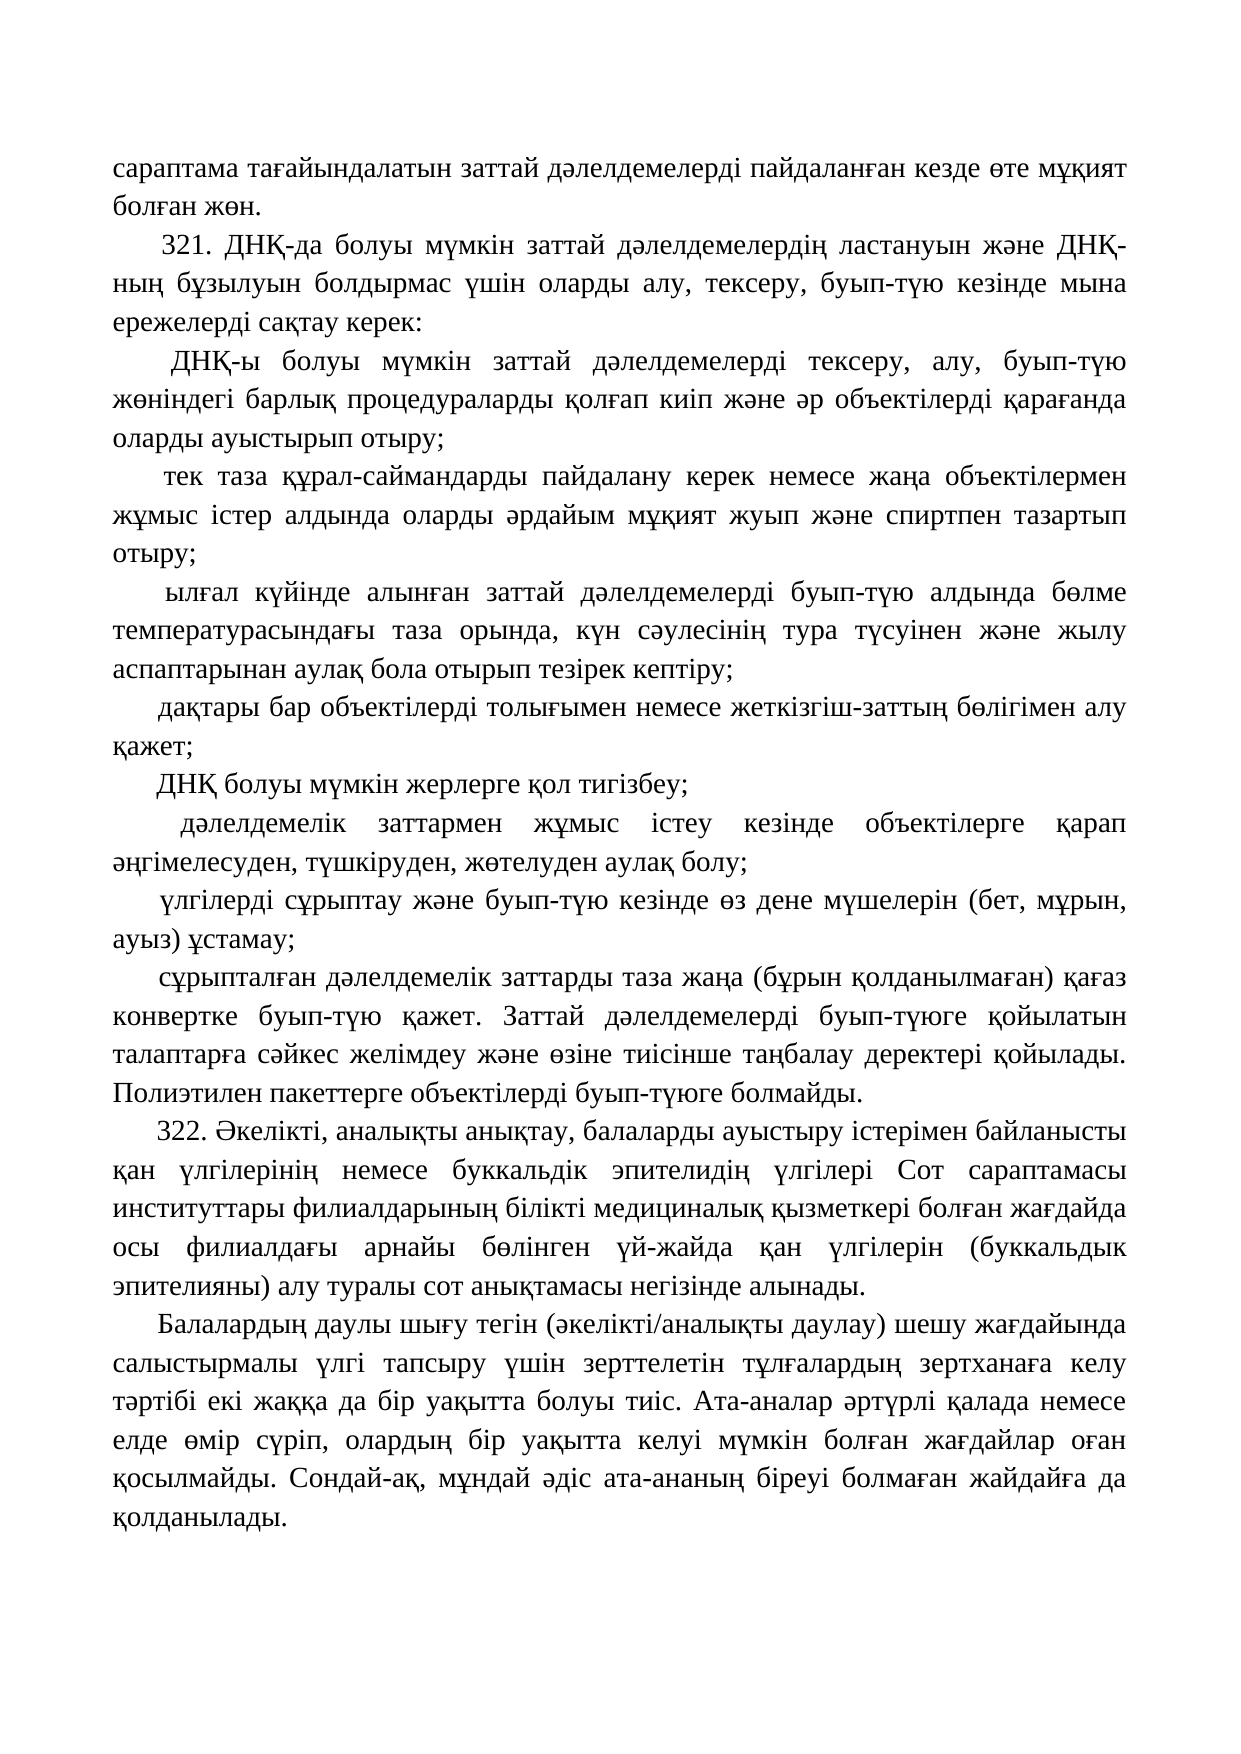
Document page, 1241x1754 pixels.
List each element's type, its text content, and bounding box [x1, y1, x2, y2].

text ДНҚ-ы болуы мүмкін заттай дәлелдемелерді тексеру, алу, буып-түю жөніндегі барлық процедураларды қолғап киіп және әр объектілерді қарағанда оларды ауыстырып отыру; [112, 343, 1128, 453]
text дәлелдемелік заттармен жұмыс істеу кезінде объектілерге қарап әңгімелесуден, түшкіруден, жөтелуден аулақ болу; [112, 805, 1128, 877]
text дақтары бар объектілерді толығымен немесе жеткізгіш-заттың бөлігімен алу қажет; [112, 689, 1128, 762]
text үлгілерді сұрыптау және буып-түю кезінде өз дене мүшелерін (бет, мұрын, ауыз) ұстамау; [112, 882, 1128, 954]
text ДНҚ болуы мүмкін жерлерге қол тигізбеу; [112, 767, 1128, 800]
text Балалардың даулы шығу тегін (әкелікті/аналықты даулау) шешу жағдайында салыстырмалы үлгі тапсыру үшін зерттелетін тұлғалардың зертханаға келу тәртібі екі жаққа да бір уақытта болуы тиіс. Ата-аналар әртүрлі қалада немесе елде өмір сүріп, олардың бір уақытта келуі мүмкін болған жағдайлар оған қосылмайды. Сондай-ақ, мұндай әдіс ата-ананың біреуі болмаған жайдайға да қолданылады. [112, 1306, 1128, 1532]
text 321. ДНҚ-да болуы мүмкін заттай дәлелдемелердің ластануын және ДНҚ-ның бұзылуын болдырмас үшін оларды алу, тексеру, буып-түю кезінде мына ережелерді сақтау керек: [112, 227, 1128, 338]
text тек таза құрал-саймандарды пайдалану керек немесе жаңа объектілермен жұмыс істер алдында оларды әрдайым мұқият жуып және спиртпен тазартып отыру; [112, 458, 1128, 569]
text ылғал күйінде алынған заттай дәлелдемелерді буып-түю алдында бөлме температурасындағы таза орында, күн сәулесінің тура түсуінен және жылу аспаптарынан аулақ бола отырып тезірек кептіру; [112, 574, 1128, 684]
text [112, 150, 1128, 222]
text сұрыпталған дәлелдемелік заттарды таза жаңа (бұрын қолданылмаған) қағаз конвертке буып-түю қажет. Заттай дәлелдемелерді буып-түюге қойылатын талаптарға сәйкес желімдеу және өзіне тиісінше таңбалау деректері қойылады. Полиэтилен пакеттерге объектілерді буып-түюге болмайды. [112, 959, 1128, 1108]
text 322. Әкелікті, аналықты анықтау, балаларды ауыстыру істерімен байланысты қан үлгілерінің немесе буккальдік эпителидің үлгілері Сот сараптамасы институттары филиалдарының білікті медициналық қызметкері болған жағдайда осы филиалдағы арнайы бөлінген үй-жайда қан үлгілерін (буккальдык эпителияны) алу туралы сот анықтамасы негізінде алынады. [112, 1113, 1128, 1301]
